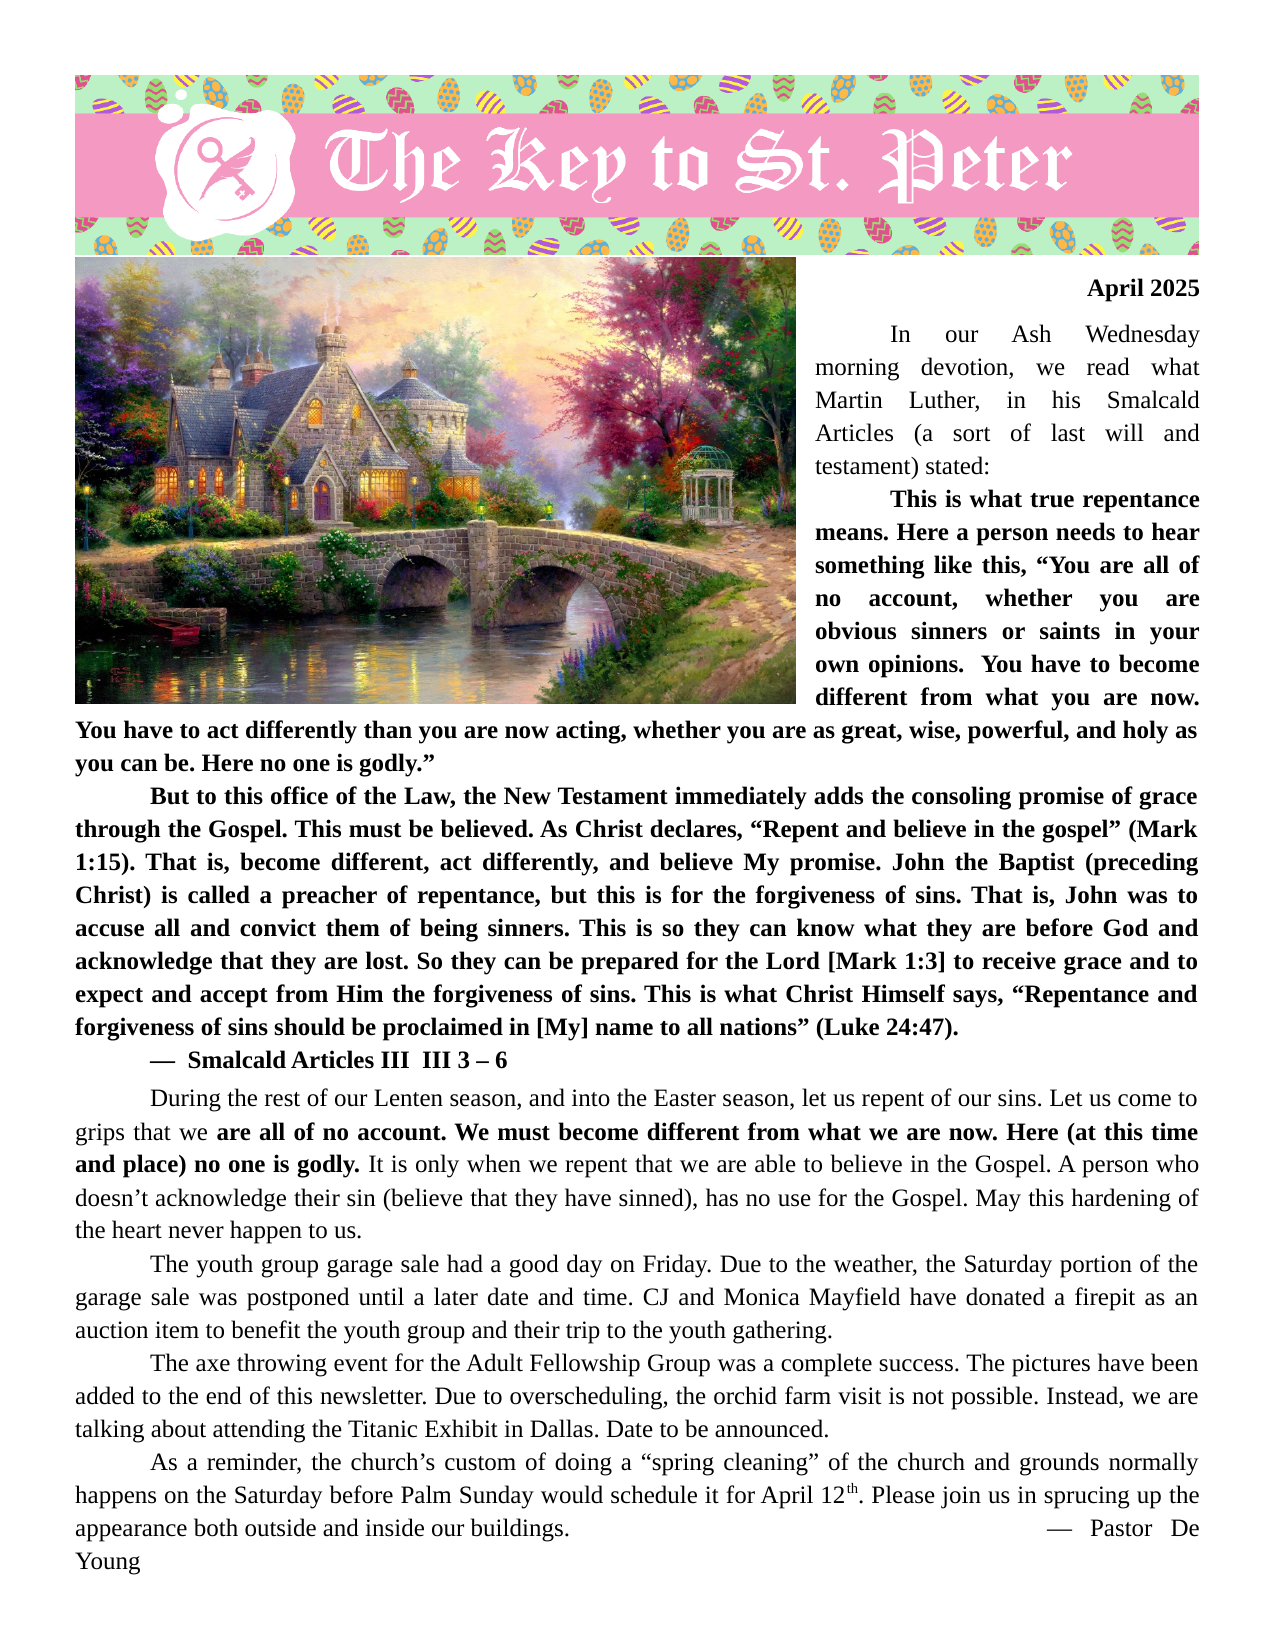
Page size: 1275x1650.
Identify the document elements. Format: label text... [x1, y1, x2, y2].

picture [75, 75, 1199, 255]
text During the rest of our Lenten season, and into the Easter season, let us repent of our sins. Let us come to grips that we are all of no account. We must become different from what we are now. Here (at this time and place) no one is godly. It is only when we repent that we are able to believe in the Gospel. A person who doesn’t acknowledge their sin (believe that they have sinned), has no use for the Gospel. May this hardening of the heart never happen to us. [75, 1083, 1200, 1244]
text This is what true repentance means. Here a person needs to hear something like this, “You are all of no account, whether you are obvious sinners or saints in your own opinions. You have to become different from what you are now. You have to act differently than you are now acting, whether you are as great, wise, powerful, and holy as you can be. Here no one is godly.” [75, 484, 1200, 777]
text In our Ash Wednesday morning devotion, we read what Martin Luther, in his Smalcald Articles (a sort of last will and testament) stated: [796, 319, 1200, 479]
picture [75, 257, 796, 704]
text The axe throwing event for the Adult Fellowship Group was a complete success. The pictures have been added to the end of this newsletter. Due to overscheduling, the orchid farm visit is not possible. Instead, we are talking about attending the Titanic Exhibit in Dallas. Date to be announced. [75, 1348, 1200, 1442]
text But to this office of the Law, the New Testament immediately adds the consoling promise of grace through the Gospel. This must be believed. As Christ declares, “Repent and believe in the gospel” (Mark 1:15). That is, become different, act differently, and believe My promise. John the Baptist (preceding Christ) is called a preacher of repentance, but this is for the forgiveness of sins. That is, John was to accuse all and convict them of being sinners. This is so they can know what they are before God and acknowledge that they are lost. So they can be prepared for the Lord [Mark 1:3] to receive grace and to expect and accept from Him the forgiveness of sins. This is what Christ Himself says, “Repentance and forgiveness of sins should be proclaimed in [My] name to all nations” (Luke 24:47). [75, 781, 1200, 1041]
text As a reminder, the church’s custom of doing a “spring cleaning” of the church and grounds normally happens on the Saturday before Palm Sunday would schedule it for April 12th. Please join us in sprucing up the appearance both outside and inside our buildings. — Pastor De Young [75, 1447, 1200, 1574]
text The youth group garage sale had a good day on Friday. Due to the weather, the Saturday portion of the garage sale was postponed until a later date and time. CJ and Monica Mayfield have donated a firepit as an auction item to benefit the youth group and their trip to the youth gathering. [75, 1249, 1200, 1343]
list Smalcald Articles III III 3 – 6 [150, 1045, 1200, 1074]
text April 2025 [796, 273, 1200, 302]
